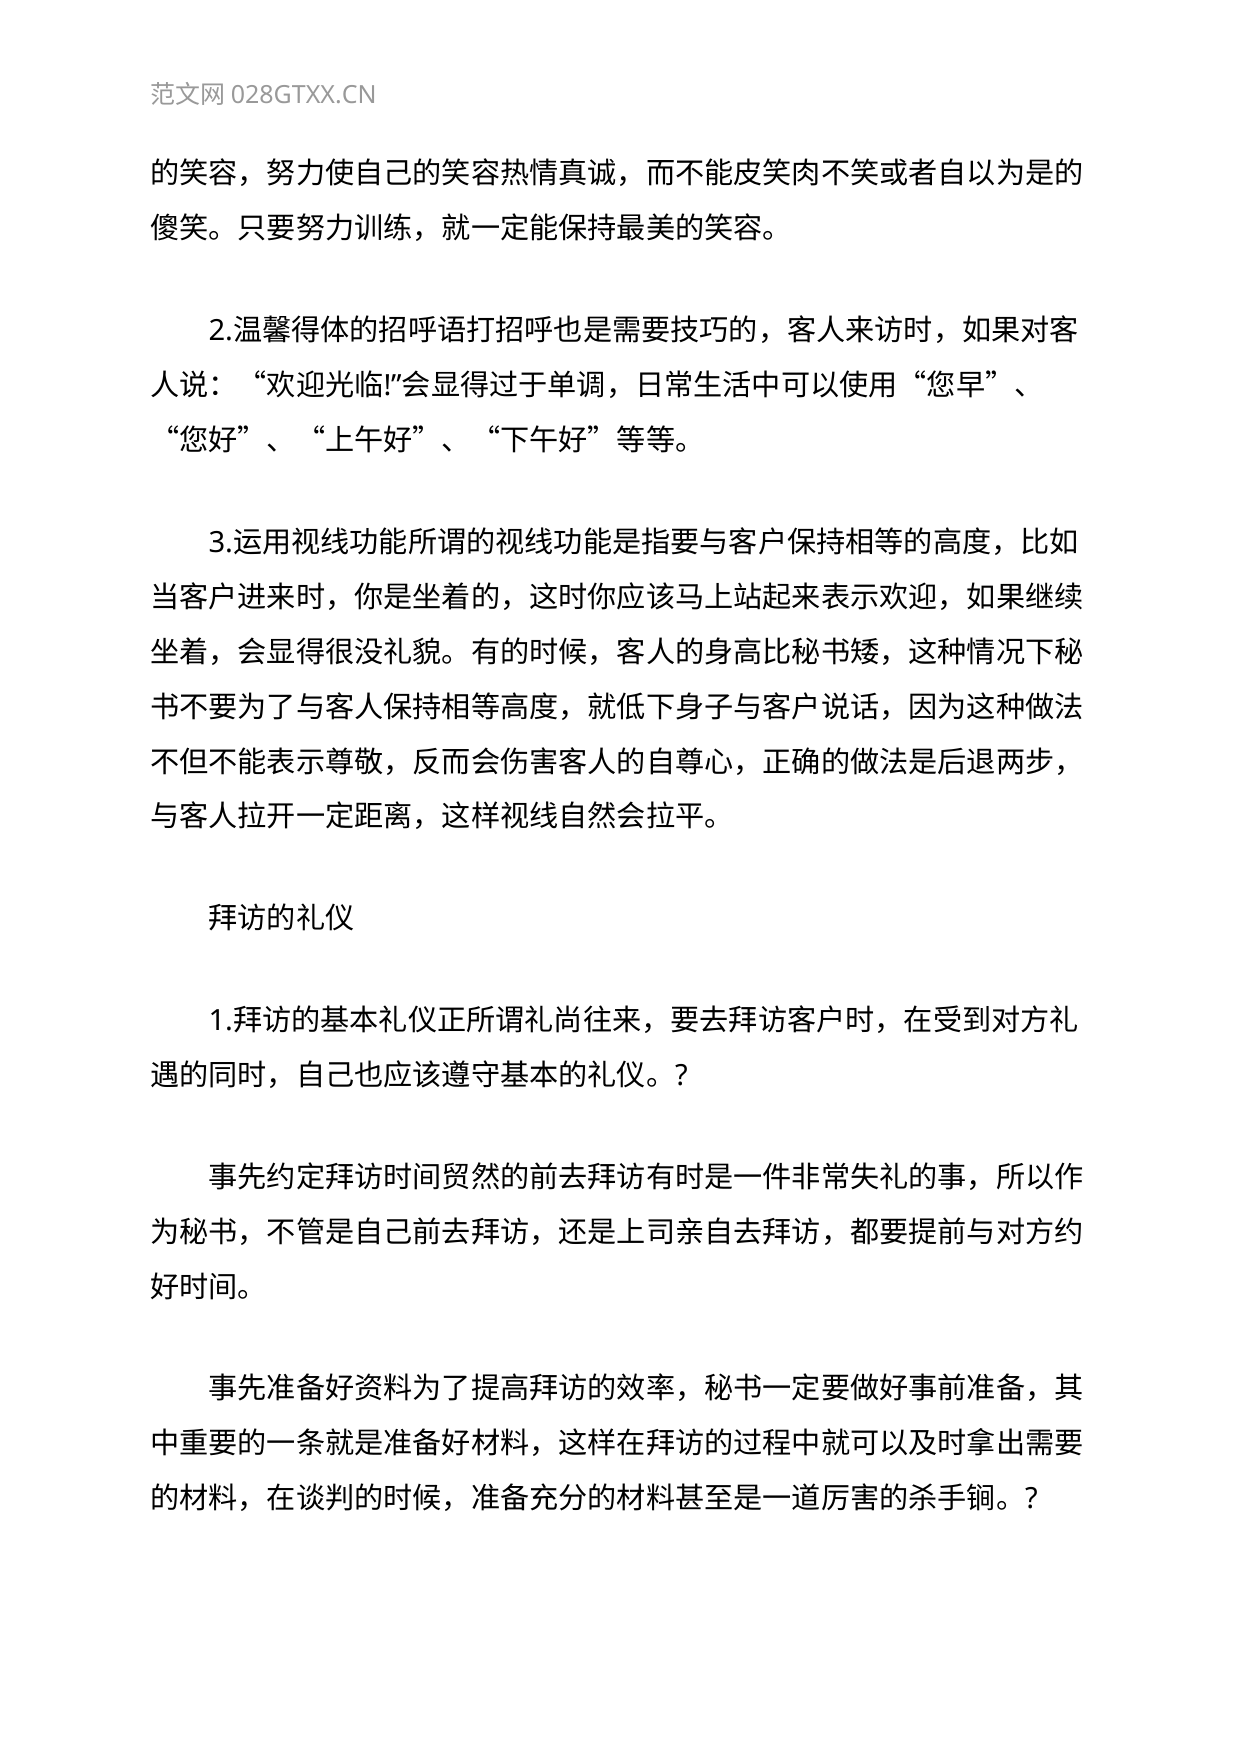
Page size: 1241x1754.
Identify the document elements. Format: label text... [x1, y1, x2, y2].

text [150, 150, 1090, 247]
text 2.温馨得体的招呼语打招呼也是需要技巧的，客人来访时，如果对客人说：“欢迎光临!”会显得过于单调，日常生活中可以使用“您早”、“您好”、“上午好”、“下午好”等等。 [150, 307, 1090, 459]
text 事先准备好资料为了提高拜访的效率，秘书一定要做好事前准备，其中重要的一条就是准备好材料，这样在拜访的过程中就可以及时拿出需要的材料，在谈判的时候，准备充分的材料甚至是一道厉害的杀手锏。? [150, 1365, 1090, 1517]
text 拜访的礼仪 [150, 895, 1090, 937]
text 3.运用视线功能所谓的视线功能是指要与客户保持相等的高度，比如当客户进来时，你是坐着的，这时你应该马上站起来表示欢迎，如果继续坐着，会显得很没礼貌。有的时候，客人的身高比秘书矮，这种情况下秘书不要为了与客人保持相等高度，就低下身子与客户说话，因为这种做法不但不能表示尊敬，反而会伤害客人的自尊心，正确的做法是后退两步，与客人拉开一定距离，这样视线自然会拉平。 [150, 518, 1090, 835]
text 1.拜访的基本礼仪正所谓礼尚往来，要去拜访客户时，在受到对方礼遇的同时，自己也应该遵守基本的礼仪。? [150, 997, 1090, 1094]
text 事先约定拜访时间贸然的前去拜访有时是一件非常失礼的事，所以作为秘书，不管是自己前去拜访，还是上司亲自去拜访，都要提前与对方约好时间。 [150, 1153, 1090, 1306]
